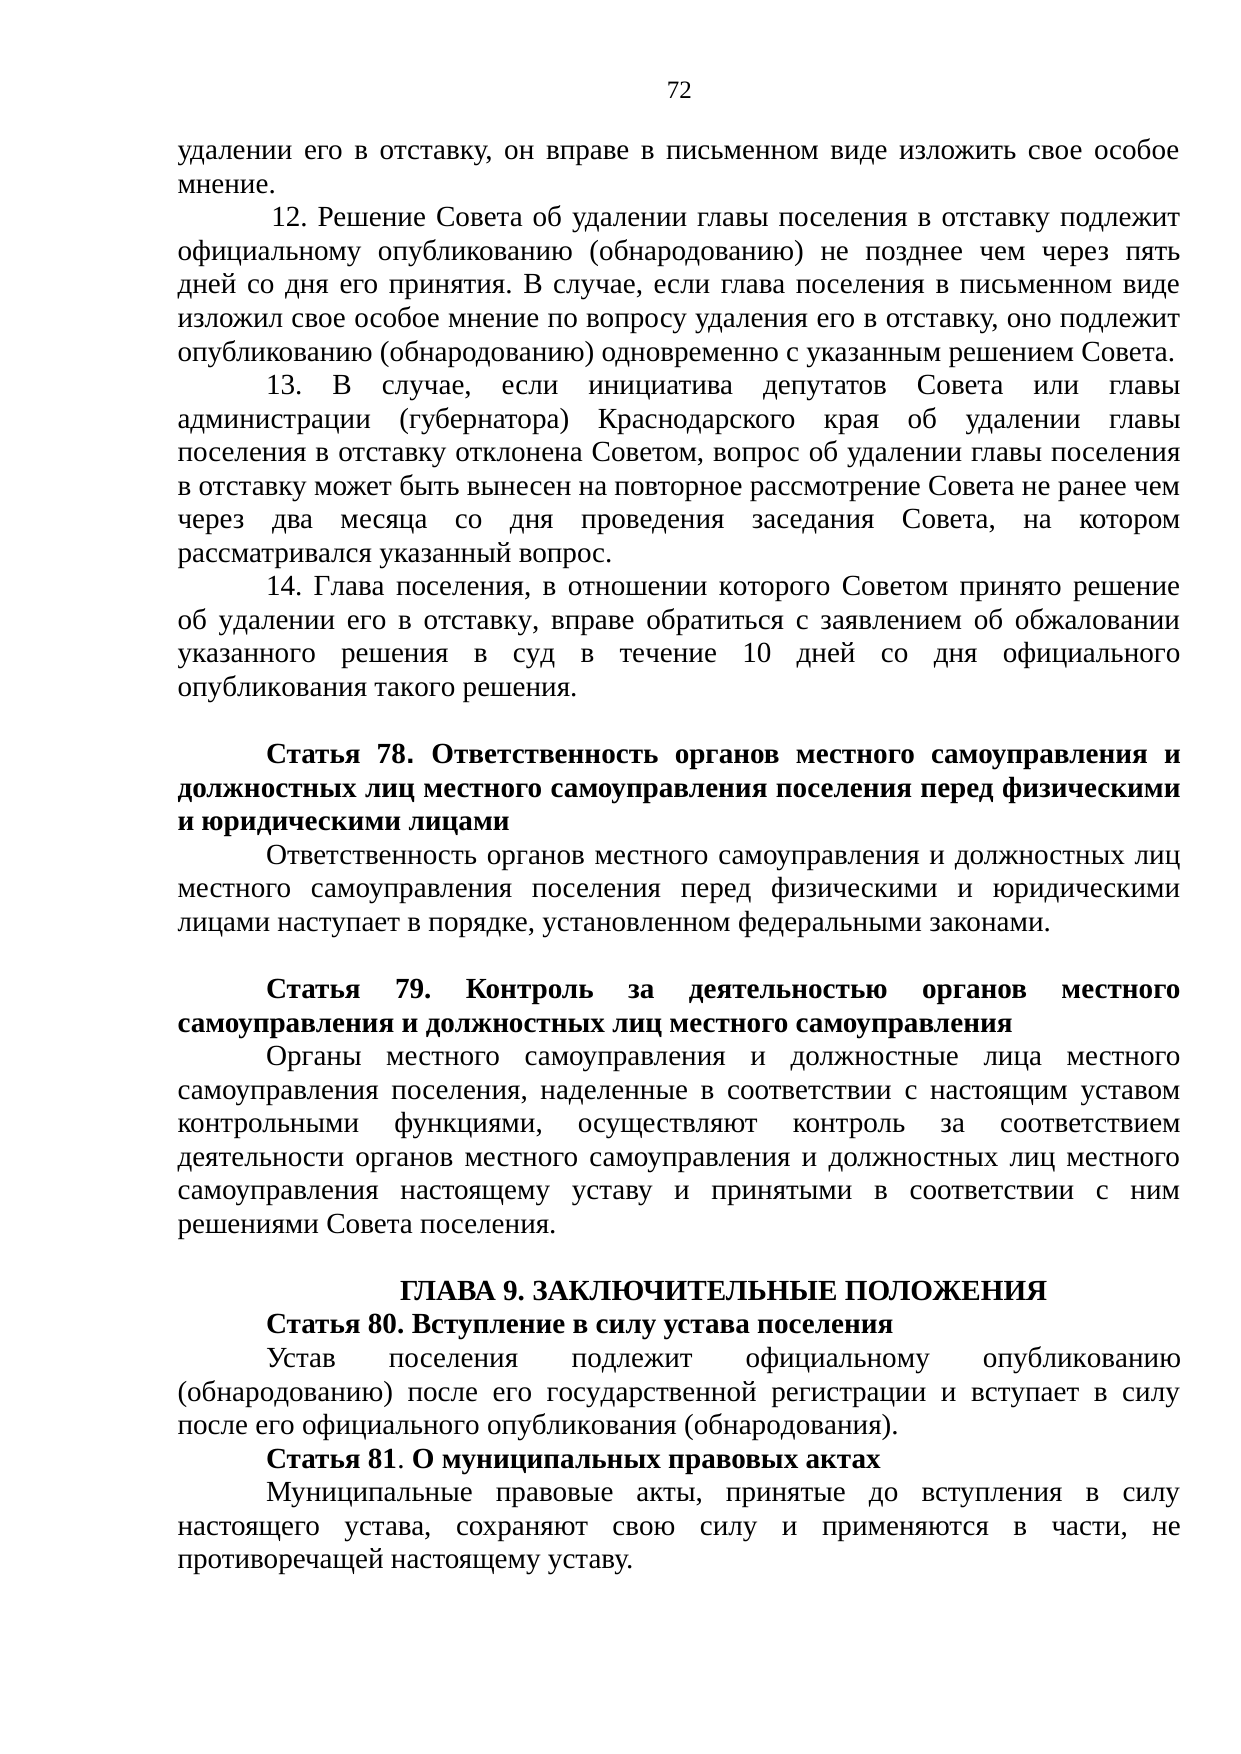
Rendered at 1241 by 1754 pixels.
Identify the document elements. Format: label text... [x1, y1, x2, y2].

text 14. Глава поселения, в отношении которого Советом принято решение об удалении его в отставку, вправе обратиться с заявлением об обжаловании указанного решения в суд в течение 10 дней со дня официального опубликования такого решения. [177, 568, 1181, 703]
text 12. Решение Совета об удалении главы поселения в отставку подлежит официальному опубликованию (обнародованию) не позднее чем через пять дней со дня его принятия. В случае, если глава поселения в письменном виде изложил свое особое мнение по вопросу удаления его в отставку, оно подлежит опубликованию (обнародованию) одновременно с указанным решением Совета. [177, 199, 1181, 367]
text Статья 81. О муниципальных правовых актах [177, 1441, 1181, 1474]
text Органы местного самоуправления и должностные лица местного самоуправления поселения, наделенные в соответствии с настоящим уставом контрольными функциями, осуществляют контроль за соответствием деятельности органов местного самоуправления и должностных лиц местного самоуправления настоящему уставу и принятыми в соответствии с ним решениями Совета поселения. [177, 1038, 1181, 1239]
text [177, 132, 1181, 199]
text Статья 80. Вступление в силу устава поселения [177, 1307, 1181, 1340]
text Устав поселения подлежит официальному опубликованию (обнародованию) после его государственной регистрации и вступает в силу после его официального опубликования (обнародования). [177, 1340, 1181, 1441]
text Муниципальные правовые акты, принятые до вступления в силу настоящего устава, сохраняют свою силу и применяются в части, не противоречащей настоящему уставу. [177, 1474, 1181, 1575]
text Статья 78. Ответственность органов местного самоуправления и должностных лиц местного самоуправления поселения перед физическими и юридическими лицами [177, 736, 1181, 837]
text 13. В случае, если инициатива депутатов Совета или главы администрации (губернатора) Краснодарского края об удалении главы поселения в отставку отклонена Советом, вопрос об удалении главы поселения в отставку может быть вынесен на повторное рассмотрение Совета не ранее чем через два месяца со дня проведения заседания Совета, на котором рассматривался указанный вопрос. [177, 367, 1181, 568]
text Статья 79. Контроль за деятельностью органов местного самоуправления и должностных лиц местного самоуправления [177, 971, 1181, 1038]
text Ответственность органов местного самоуправления и должностных лиц местного самоуправления поселения перед физическими и юридическими лицами наступает в порядке, установленном федеральными законами. [177, 837, 1181, 938]
text ГЛАВА 9. ЗАКЛЮЧИТЕЛЬНЫЕ ПОЛОЖЕНИЯ [177, 1273, 1181, 1307]
